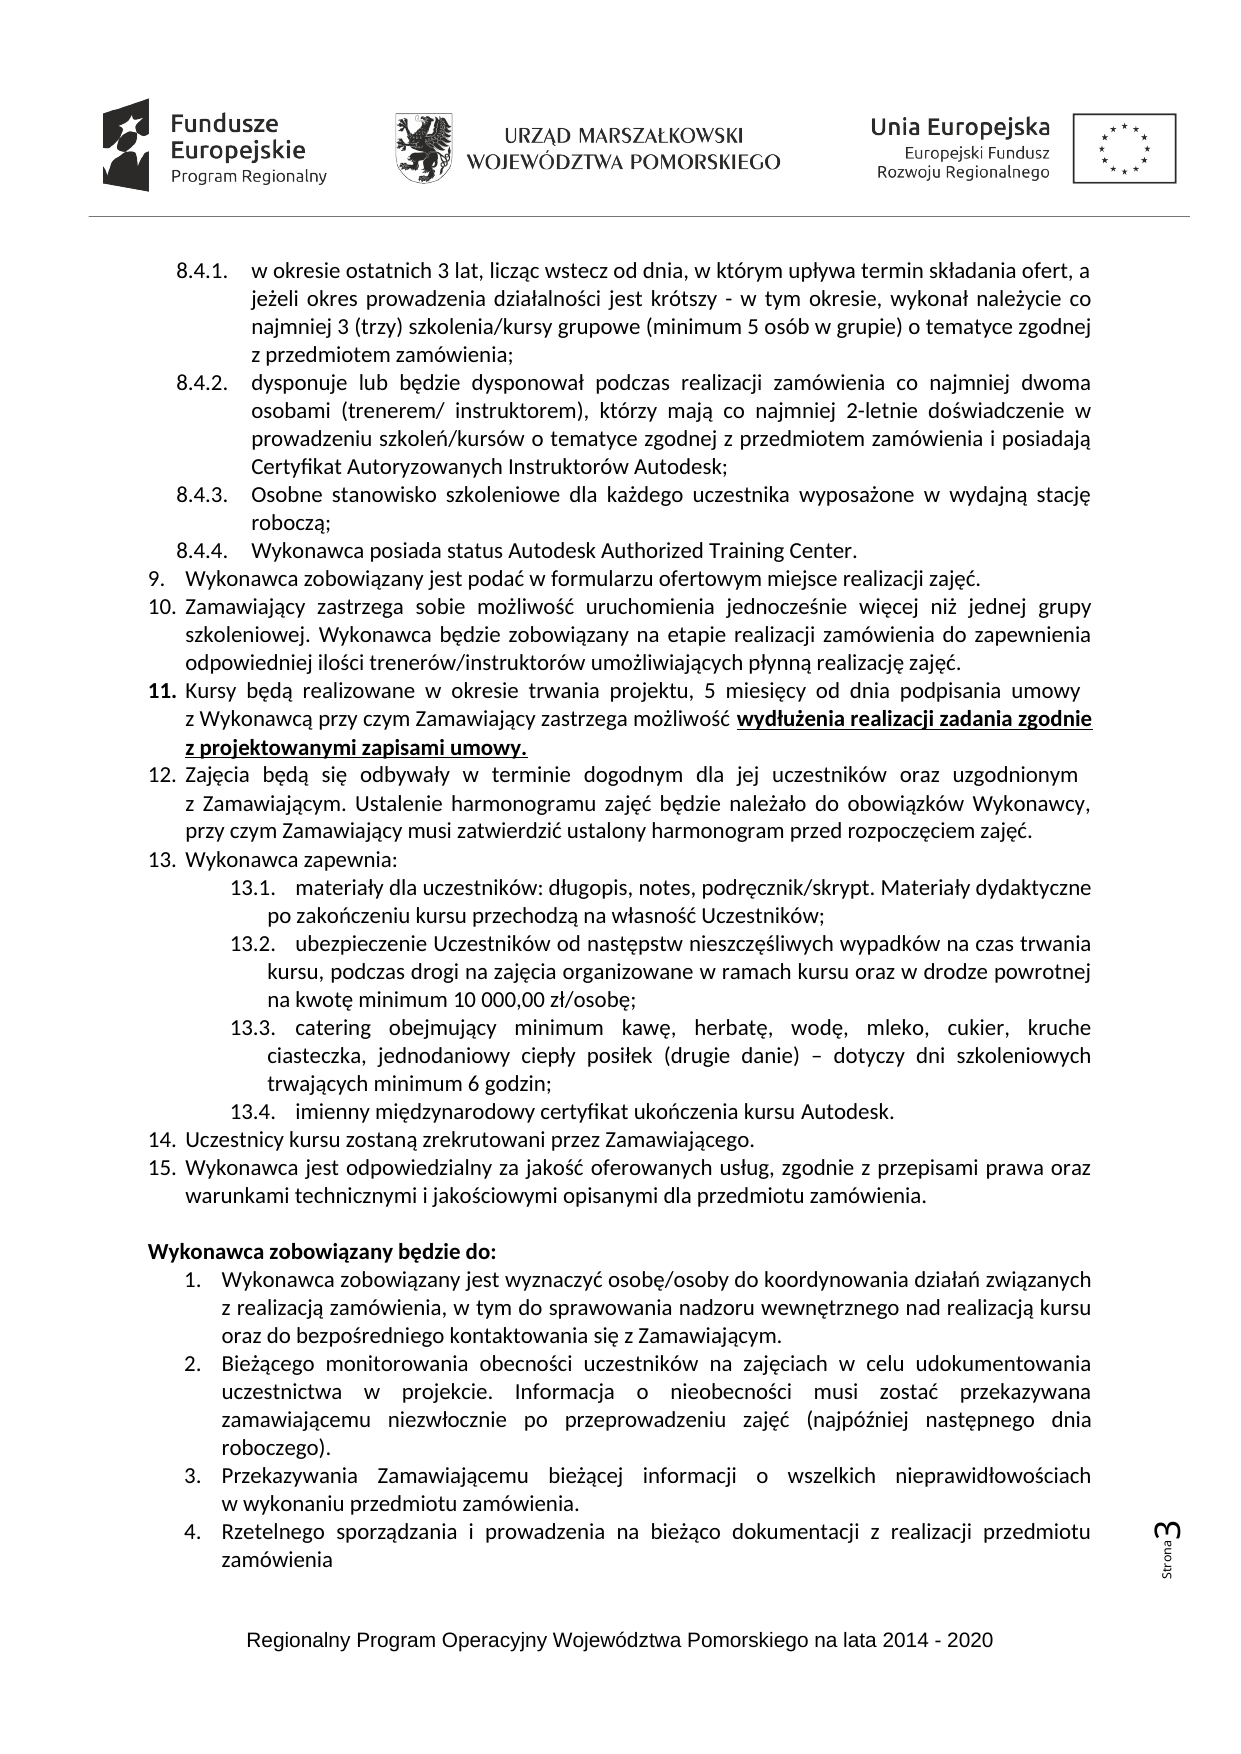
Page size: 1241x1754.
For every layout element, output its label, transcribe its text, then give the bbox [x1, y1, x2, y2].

list Bieżącego monitorowania obecności uczestników na zajęciach w celu udokumentowania uczestnictwa w projekcie. Informacja o nieobecności musi zostać przekazywana zamawiającemu niezwłocznie po przeprowadzeniu zajęć (najpóźniej następnego dnia roboczego). [184, 1349, 1093, 1461]
list Wykonawca zobowiązany jest wyznaczyć osobę/osoby do koordynowania działań związanych z realizacją zamówienia, w tym do sprawowania nadzoru wewnętrznego nad realizacją kursu oraz do bezpośredniego kontaktowania się z Zamawiającym. [184, 1265, 1093, 1349]
list imienny międzynarodowy certyfikat ukończenia kursu Autodesk. [229, 1097, 1093, 1125]
list Wykonawca posiada status Autodesk Authorized Training Center. [176, 536, 1093, 564]
picture [88, 98, 1190, 217]
list Zajęcia będą się odbywały w terminie dogodnym dla jej uczestników oraz uzgodnionym z Zamawiającym. Ustalenie harmonogramu zajęć będzie należało do obowiązków Wykonawcy, przy czym Zamawiający musi zatwierdzić ustalony harmonogram przed rozpoczęciem zajęć. [148, 761, 1093, 845]
text Wykonawca zobowiązany będzie do: [148, 1237, 1093, 1265]
list catering obejmujący minimum kawę, herbatę, wodę, mleko, cukier, kruche ciasteczka, jednodaniowy ciepły posiłek (drugie danie) – dotyczy dni szkoleniowych trwających minimum 6 godzin; [229, 1013, 1093, 1097]
list Osobne stanowisko szkoleniowe dla każdego uczestnika wyposażone w wydajną stację roboczą; [176, 480, 1093, 536]
list w okresie ostatnich 3 lat, licząc wstecz od dnia, w którym upływa termin składania ofert, a jeżeli okres prowadzenia działalności jest krótszy - w tym okresie, wykonał należycie co najmniej 3 (trzy) szkolenia/kursy grupowe (minimum 5 osób w grupie) o tematyce zgodnej z przedmiotem zamówienia; [176, 256, 1093, 368]
list Rzetelnego sporządzania i prowadzenia na bieżąco dokumentacji z realizacji przedmiotu zamówienia [184, 1517, 1093, 1573]
list Kursy będą realizowane w okresie trwania projektu, 5 miesięcy od dnia podpisania umowy z Wykonawcą przy czym Zamawiający zastrzega możliwość wydłużenia realizacji zadania zgodnie z projektowanymi zapisami umowy. [148, 677, 1093, 761]
list ubezpieczenie Uczestników od następstw nieszczęśliwych wypadków na czas trwania kursu, podczas drogi na zajęcia organizowane w ramach kursu oraz w drodze powrotnej na kwotę minimum 10 000,00 zł/osobę; [229, 929, 1093, 1013]
list Wykonawca jest odpowiedzialny za jakość oferowanych usług, zgodnie z przepisami prawa oraz warunkami technicznymi i jakościowymi opisanymi dla przedmiotu zamówienia. [148, 1153, 1093, 1209]
list Uczestnicy kursu zostaną zrekrutowani przez Zamawiającego. [148, 1125, 1093, 1153]
list materiały dla uczestników: długopis, notes, podręcznik/skrypt. Materiały dydaktyczne po zakończeniu kursu przechodzą na własność Uczestników; [229, 873, 1093, 929]
list Wykonawca zobowiązany jest podać w formularzu ofertowym miejsce realizacji zajęć. [148, 564, 1093, 592]
list Wykonawca zapewnia: [148, 845, 1093, 873]
list dysponuje lub będzie dysponował podczas realizacji zamówienia co najmniej dwoma osobami (trenerem/ instruktorem), którzy mają co najmniej 2-letnie doświadczenie w prowadzeniu szkoleń/kursów o tematyce zgodnej z przedmiotem zamówienia i posiadają Certyfikat Autoryzowanych Instruktorów Autodesk; [176, 368, 1093, 480]
list Zamawiający zastrzega sobie możliwość uruchomienia jednocześnie więcej niż jednej grupy szkoleniowej. Wykonawca będzie zobowiązany na etapie realizacji zamówienia do zapewnienia odpowiedniej ilości trenerów/instruktorów umożliwiających płynną realizację zajęć. [148, 592, 1093, 677]
list Przekazywania Zamawiającemu bieżącej informacji o wszelkich nieprawidłowościach w wykonaniu przedmiotu zamówienia. [184, 1461, 1093, 1517]
